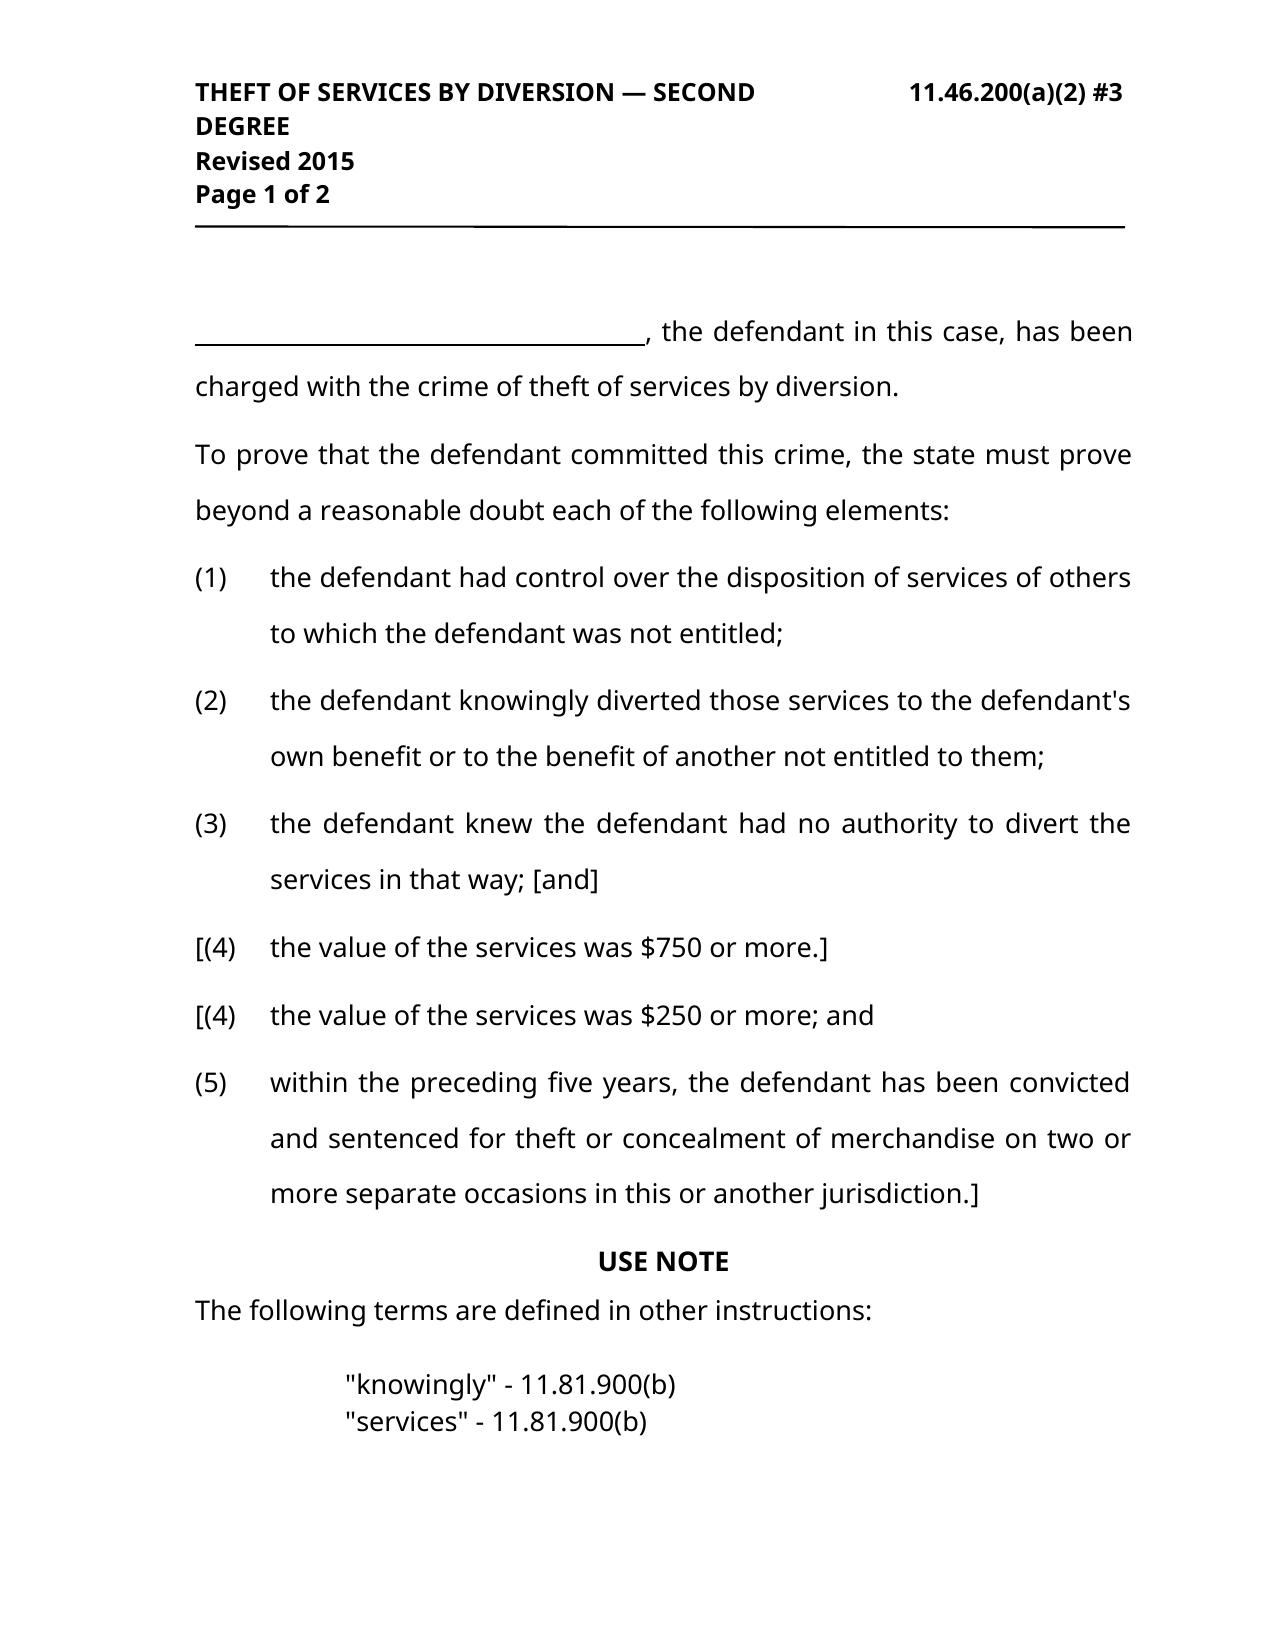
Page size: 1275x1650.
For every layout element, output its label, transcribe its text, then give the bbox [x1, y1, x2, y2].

text "services" - 11.81.900(b) [345, 1402, 1134, 1439]
text , the defendant in this case, has been charged with the crime of theft of services by diversion. [195, 312, 1134, 405]
text [(4) the value of the services was $250 or more; and [195, 996, 1132, 1033]
text [(4) the value of the services was $750 or more.] [195, 928, 1132, 965]
text The following terms are defined in other instructions: [195, 1292, 1134, 1328]
text (2) the defendant knowingly diverted those services to the defendant's own benefit or to the benefit of another not entitled to them; [195, 682, 1132, 774]
text To prove that the defendant committed this crime, the state must prove beyond a reasonable doubt each of the following elements: [195, 436, 1134, 528]
text (5) within the preceding five years, the defendant has been convicted and sentenced for theft or concealment of merchandise on two or more separate occasions in this or another jurisdiction.] [195, 1064, 1132, 1211]
subtitle USE NOTE [195, 1242, 1132, 1279]
text "knowingly" - 11.81.900(b) [345, 1365, 1134, 1402]
text (3) the defendant knew the defendant had no authority to divert the services in that way; [and] [195, 805, 1132, 897]
text (1) the defendant had control over the disposition of services of others to which the defendant was not entitled; [195, 559, 1132, 651]
